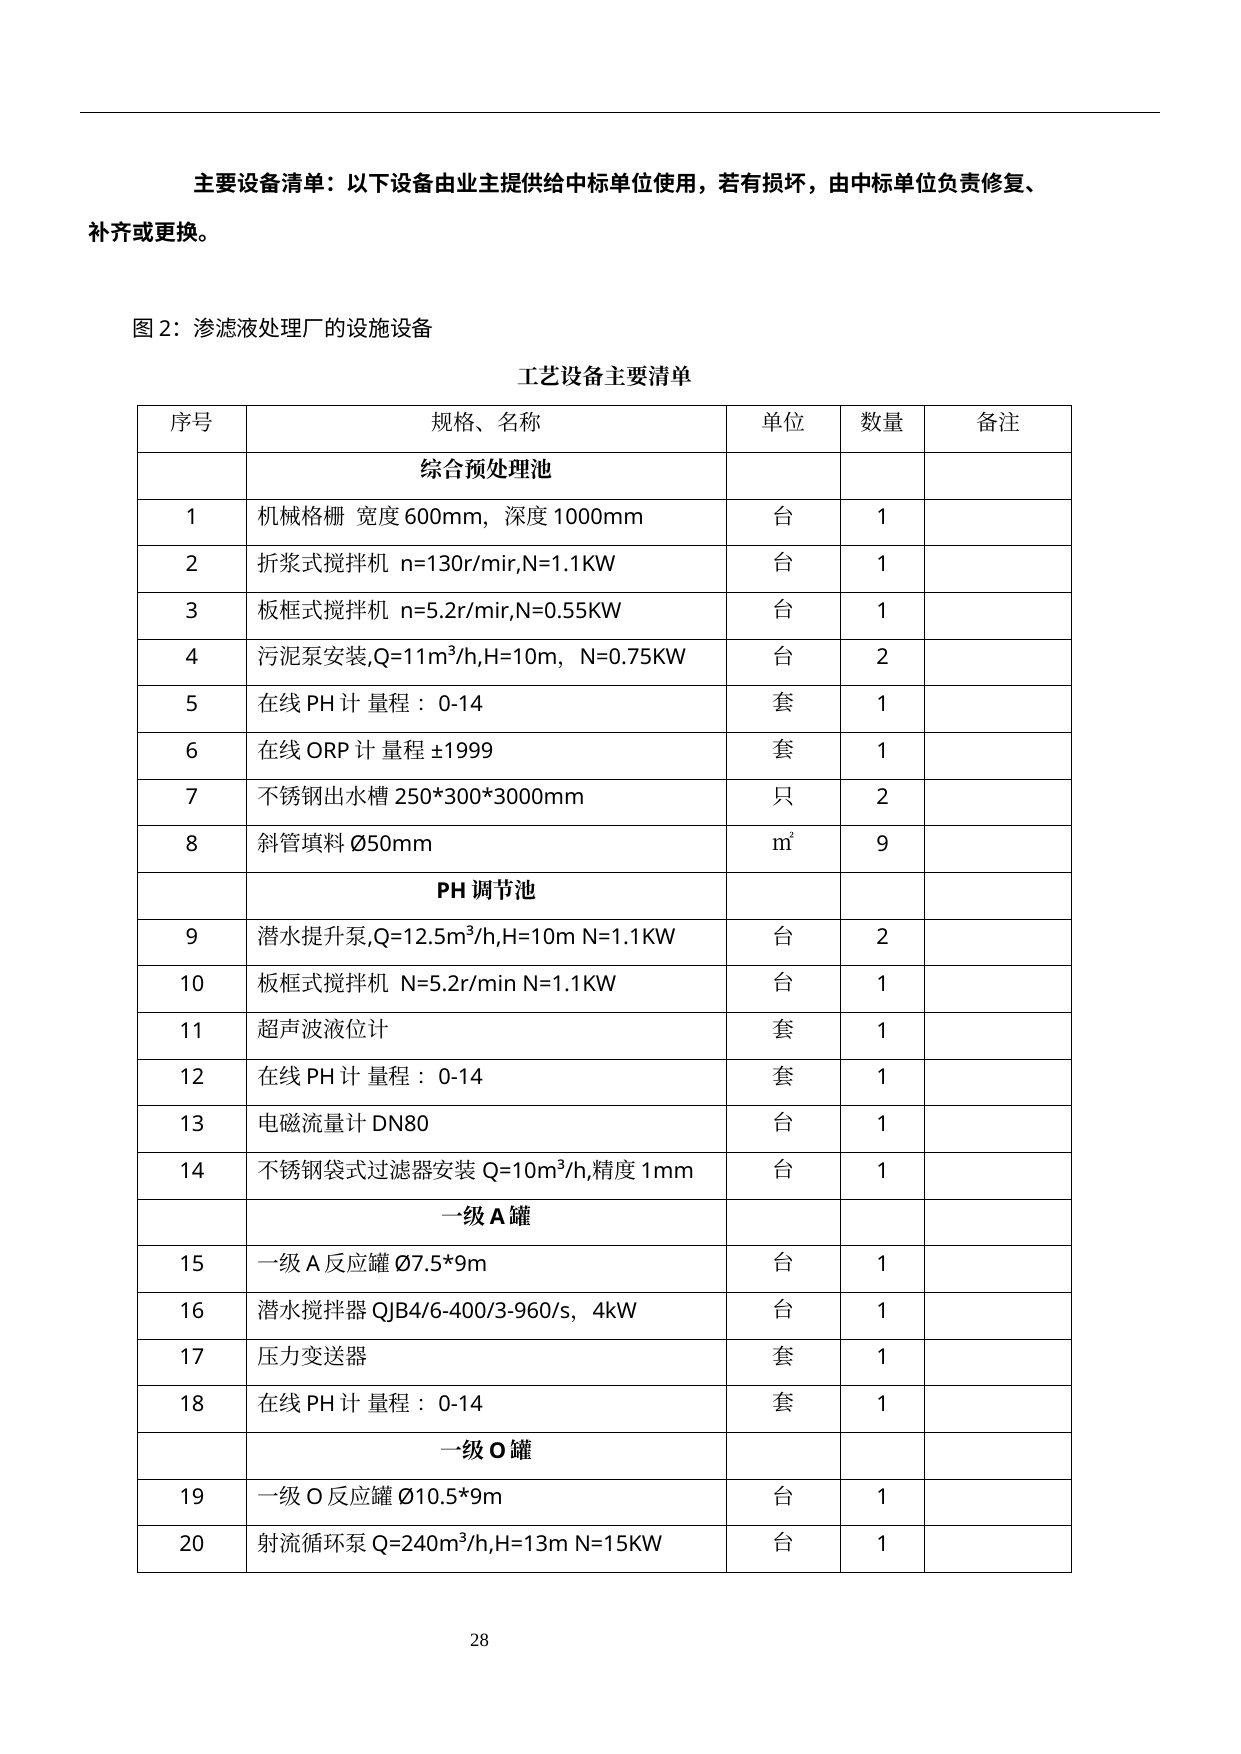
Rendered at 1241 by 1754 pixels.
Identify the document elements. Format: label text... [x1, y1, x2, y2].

table_cell 2 [138, 546, 246, 592]
table_cell 7 [138, 780, 246, 825]
table_cell [925, 1153, 1071, 1199]
table_cell 1 [138, 500, 246, 545]
table_cell 1 [841, 546, 924, 592]
table_cell 污泥泵安装,Q=11m³/h,H=10m，N=0.75KW [247, 640, 726, 685]
table_cell 1 [841, 1526, 924, 1572]
table_cell 不锈钢出水槽 250*300*3000mm [247, 780, 726, 825]
table_cell 台 [727, 920, 840, 965]
table_cell [925, 686, 1071, 732]
table_cell [925, 733, 1071, 779]
table_cell [925, 640, 1071, 685]
table_cell [925, 1293, 1071, 1339]
table_cell 一级A反应罐Ø7.5*9m [247, 1246, 726, 1292]
table_cell [925, 780, 1071, 825]
table_cell [925, 1526, 1071, 1572]
table_cell 15 [138, 1246, 246, 1292]
table_cell 板框式搅拌机 n=5.2r/mir,N=0.55KW [247, 593, 726, 639]
table_header 工艺设备主要清单 [137, 360, 1071, 405]
table_cell 潜水提升泵,Q=12.5m³/h,H=10m N=1.1KW [247, 920, 726, 965]
table_cell 18 [138, 1386, 246, 1432]
table_cell 17 [138, 1340, 246, 1385]
table_cell 1 [841, 1106, 924, 1152]
table_cell [925, 920, 1071, 965]
table_cell 20 [138, 1526, 246, 1572]
table_cell 14 [138, 1153, 246, 1199]
table_cell [841, 1433, 924, 1479]
table_cell 台 [727, 1293, 840, 1339]
table_cell [925, 873, 1071, 919]
table_cell 1 [841, 1340, 924, 1385]
table_cell 台 [727, 1153, 840, 1199]
table_cell 1 [841, 1386, 924, 1432]
table_cell [925, 546, 1071, 592]
table_cell 台 [727, 546, 840, 592]
table_cell 6 [138, 733, 246, 779]
table_cell [727, 1433, 840, 1479]
table_cell [925, 966, 1071, 1012]
table_cell [138, 873, 246, 919]
table_cell [925, 1106, 1071, 1152]
table_cell [138, 1200, 246, 1245]
table_cell [925, 500, 1071, 545]
table_cell 套 [727, 1386, 840, 1432]
table_cell [925, 593, 1071, 639]
table_cell 1 [841, 686, 924, 732]
table_cell 8 [138, 826, 246, 872]
table_cell 9 [138, 920, 246, 965]
table_cell 3 [138, 593, 246, 639]
table_cell 1 [841, 733, 924, 779]
table_cell 1 [841, 1246, 924, 1292]
table_cell 10 [138, 966, 246, 1012]
table_cell 电磁流量计DN80 [247, 1106, 726, 1152]
table_cell [925, 453, 1071, 499]
text 主要设备清单：以下设备由业主提供给中标单位使用，若有损坏，由中标单位负责修复、 [88, 165, 1152, 198]
table_cell 1 [841, 500, 924, 545]
table_cell 射流循环泵Q=240m³/h,H=13m N=15KW [247, 1526, 726, 1572]
table_cell 在线PH计 量程 ：0-14 [247, 1386, 726, 1432]
table_cell 1 [841, 1153, 924, 1199]
table_cell 数量 [841, 406, 924, 452]
table_cell 19 [138, 1480, 246, 1525]
table_cell 斜管填料Ø50mm [247, 826, 726, 872]
table_cell 12 [138, 1060, 246, 1105]
table_cell 1 [841, 1013, 924, 1059]
table_cell [138, 453, 246, 499]
table_cell 1 [841, 966, 924, 1012]
table_cell [841, 1200, 924, 1245]
table_cell 套 [727, 1013, 840, 1059]
table_cell 1 [841, 1293, 924, 1339]
table_cell 9 [841, 826, 924, 872]
table_cell [925, 1013, 1071, 1059]
table_cell 单位 [727, 406, 840, 452]
table_cell 台 [727, 1526, 840, 1572]
table_cell 在线PH计 量程 ：0-14 [247, 1060, 726, 1105]
table_cell 5 [138, 686, 246, 732]
table_cell 13 [138, 1106, 246, 1152]
table_cell PH调节池 [247, 873, 726, 919]
text 补齐或更换。 [88, 214, 1152, 247]
table_cell 套 [727, 686, 840, 732]
table_cell ㎡ [727, 826, 840, 872]
table_cell 4 [138, 640, 246, 685]
table_cell [925, 1340, 1071, 1385]
table_cell 1 [841, 593, 924, 639]
table_cell [727, 453, 840, 499]
table_cell 1 [841, 1480, 924, 1525]
table_cell 套 [727, 733, 840, 779]
table_cell 台 [727, 593, 840, 639]
table_cell 2 [841, 640, 924, 685]
table_cell 机械格栅 宽度600mm，深度1000mm [247, 500, 726, 545]
table_cell 台 [727, 1106, 840, 1152]
table_cell [925, 1480, 1071, 1525]
table_cell 潜水搅拌器QJB4/6-400/3-960/s，4kW [247, 1293, 726, 1339]
table_cell 套 [727, 1060, 840, 1105]
table_cell 压力变送器 [247, 1340, 726, 1385]
text 图2：渗滤液处理厂的设施设备 [88, 311, 1152, 344]
table_cell 1 [841, 1060, 924, 1105]
table_cell 套 [727, 1340, 840, 1385]
table_cell 在线ORP计 量程 ±1999 [247, 733, 726, 779]
table_cell 2 [841, 920, 924, 965]
table_cell 板框式搅拌机 N=5.2r/min N=1.1KW [247, 966, 726, 1012]
table_cell 台 [727, 640, 840, 685]
table_cell [925, 826, 1071, 872]
table_cell [925, 1246, 1071, 1292]
table_cell [925, 1433, 1071, 1479]
table_cell 台 [727, 1246, 840, 1292]
table_cell [841, 453, 924, 499]
table_cell 一级A罐 [247, 1200, 726, 1245]
table_cell [841, 873, 924, 919]
table_cell 台 [727, 966, 840, 1012]
table_cell [925, 1200, 1071, 1245]
table_cell 一级O罐 [247, 1433, 726, 1479]
table_cell 在线PH计 量程 ：0-14 [247, 686, 726, 732]
table_cell 2 [841, 780, 924, 825]
table_cell [138, 1433, 246, 1479]
table_cell 备注 [925, 406, 1071, 452]
table_cell 台 [727, 1480, 840, 1525]
table_cell 折浆式搅拌机 n=130r/mir,N=1.1KW [247, 546, 726, 592]
table_cell 台 [727, 500, 840, 545]
table_cell 16 [138, 1293, 246, 1339]
table_cell 序号 [138, 406, 246, 452]
table_cell [727, 873, 840, 919]
table_cell 一级O反应罐Ø10.5*9m [247, 1480, 726, 1525]
table_cell [727, 1200, 840, 1245]
table_cell [925, 1060, 1071, 1105]
table_cell 超声波液位计 [247, 1013, 726, 1059]
table_cell 不锈钢袋式过滤器安装 Q=10m³/h,精度1mm [247, 1153, 726, 1199]
table_cell 规格、名称 [247, 406, 726, 452]
table_cell 只 [727, 780, 840, 825]
table_cell 综合预处理池 [247, 453, 726, 499]
table_cell 11 [138, 1013, 246, 1059]
table_cell [925, 1386, 1071, 1432]
